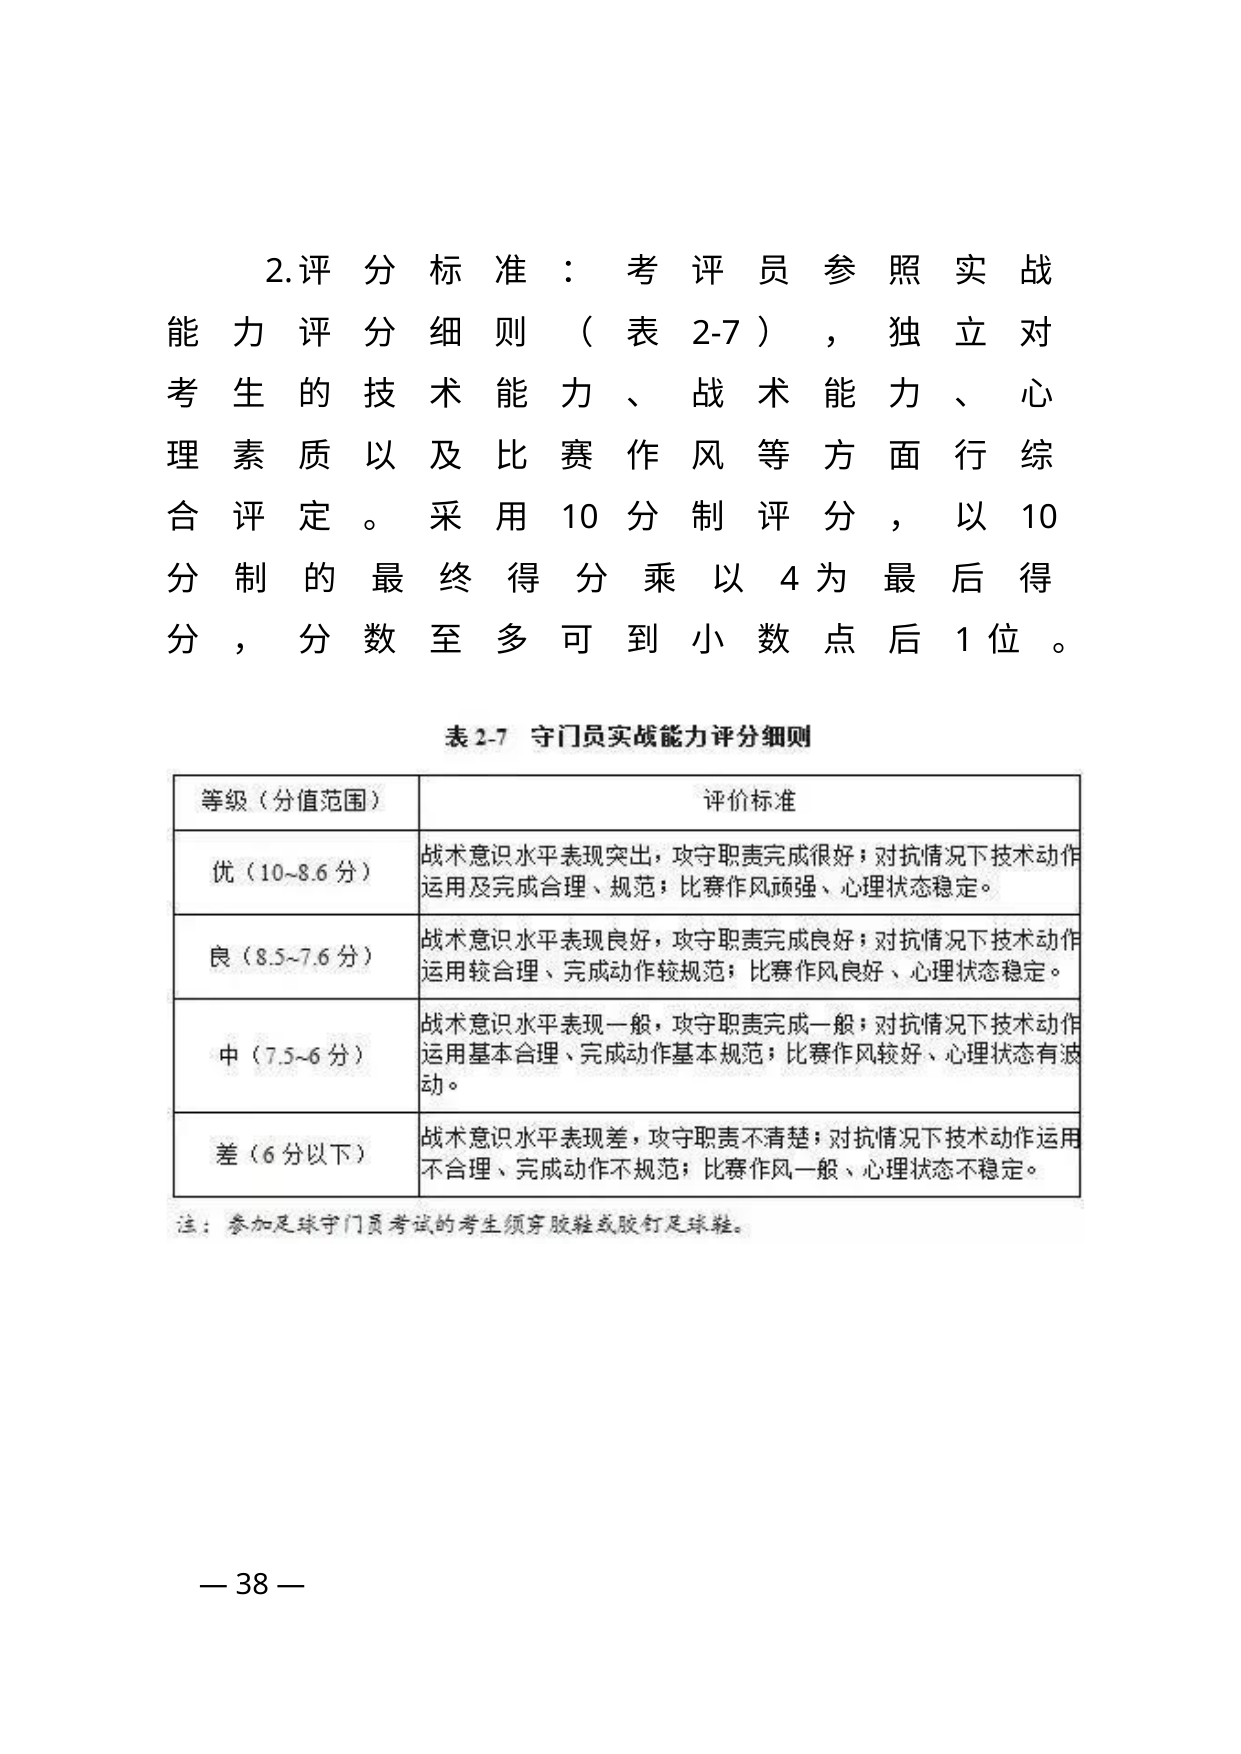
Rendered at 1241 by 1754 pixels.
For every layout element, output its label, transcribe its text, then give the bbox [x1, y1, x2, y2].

text 2.评分标准：考评员参照实战能力评分细则（表2-7），独立对考生的技术能力、战术能力、心理素质以及比赛作风等方面行综合评定。采用10分制评分，以10分制的最终得分乘以4为最后得分，分数至多可到小数点后1位。 [167, 237, 1085, 668]
picture [166, 696, 1085, 1244]
